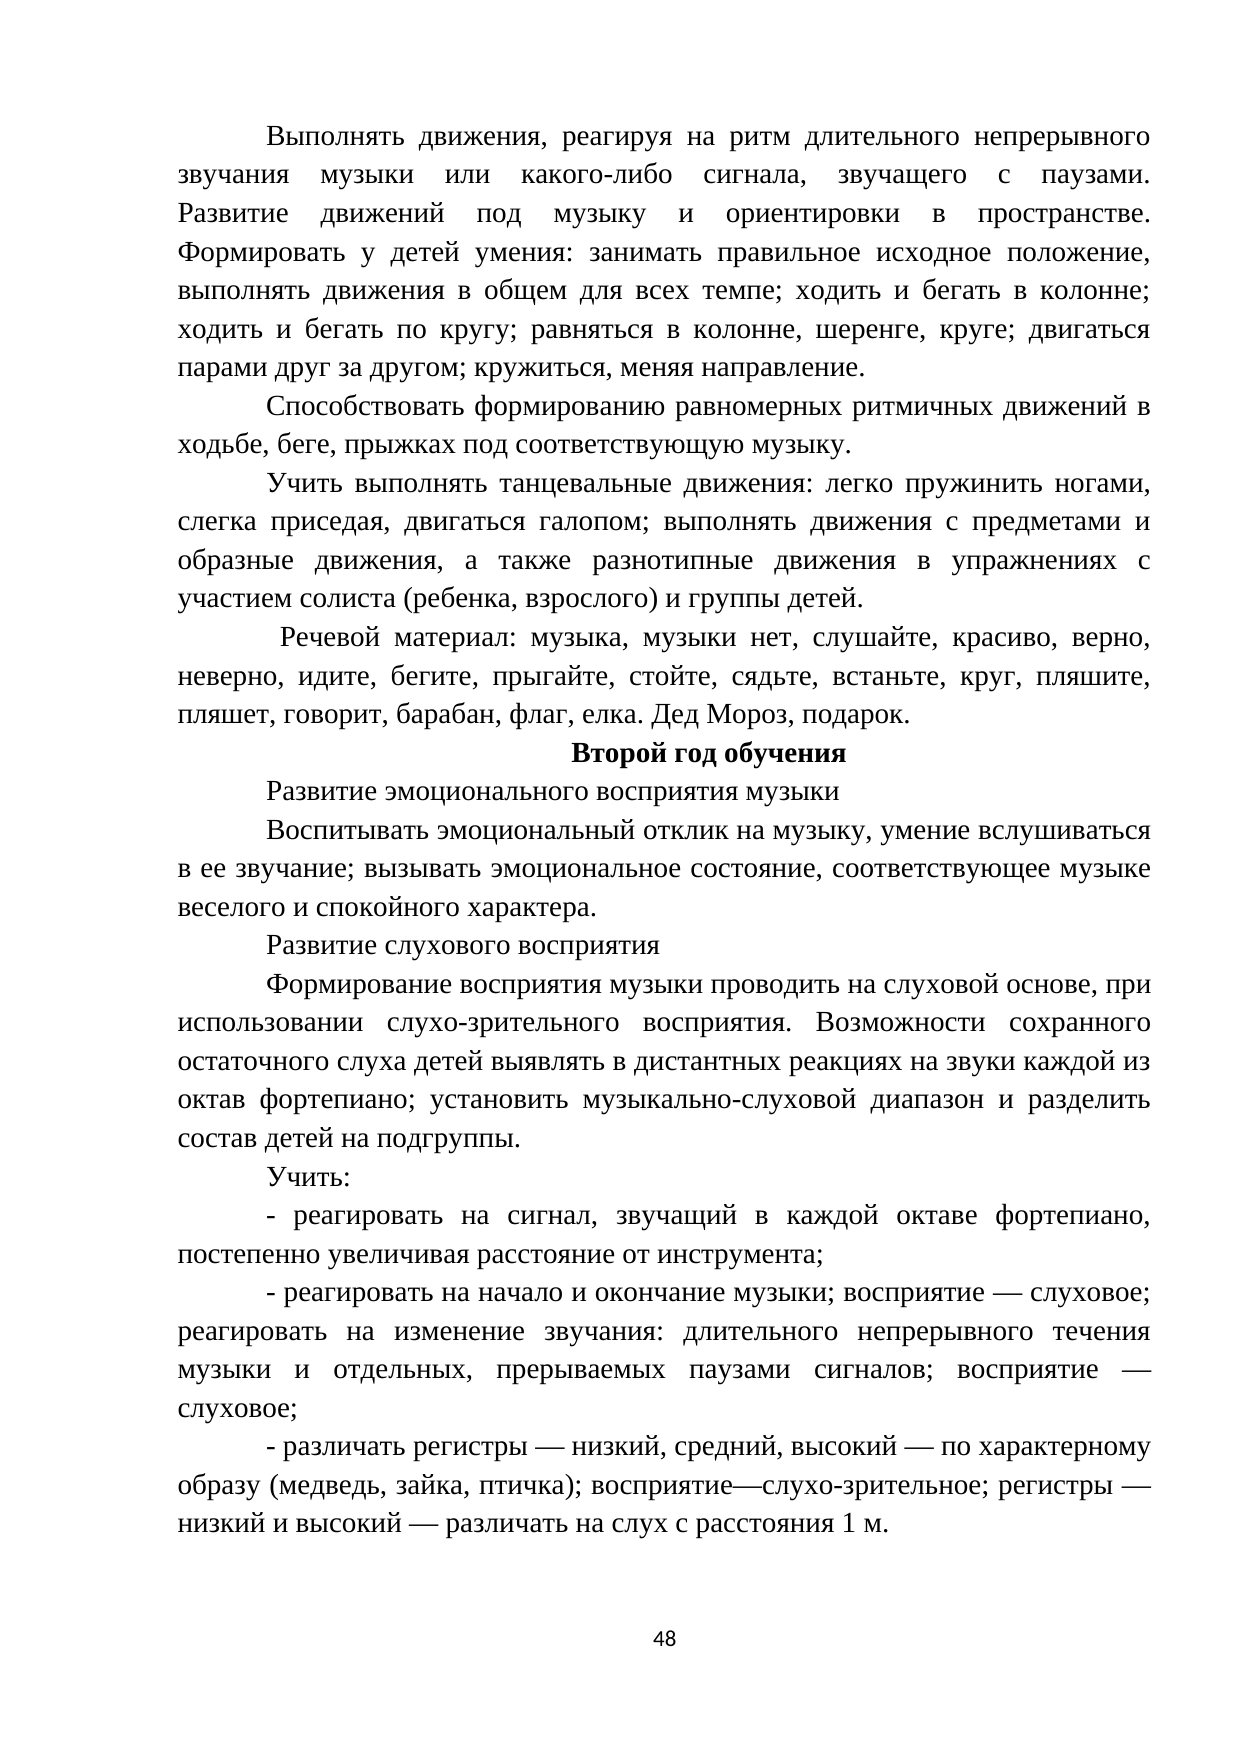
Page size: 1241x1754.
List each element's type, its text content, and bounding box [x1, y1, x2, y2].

text Учить: [177, 1159, 1152, 1192]
text Развитие эмоционального восприятия музыки [177, 773, 1152, 807]
text - различать регистры — низкий, средний, высокий — по характерному образу (медведь, зайка, птичка); восприятие—слухо-зрительное; регистры — низкий и высокий — различать на слух с расстояния 1 м. [177, 1428, 1152, 1539]
text Выполнять движения, реагируя на ритм длительного непрерывного звучания музыки или какого-либо сигнала, звучащего с паузами. Развитие движений под музыку и ориентировки в пространстве. Формировать у детей умения: занимать правильное исходное положение, выполнять движения в общем для всех темпе; ходить и бегать в колонне; ходить и бегать по кругу; равняться в колонне, шеренге, круге; двигаться парами друг за другом; кружиться, меняя направление. [177, 118, 1152, 383]
text Речевой материал: музыка, музыки нет, слушайте, красиво, верно, неверно, идите, бегите, прыгайте, стойте, сядьте, встаньте, круг, пляшите, пляшет, говорит, барабан, флаг, елка. Дед Мороз, подарок. [177, 619, 1152, 730]
text Второй год обучения [177, 735, 1152, 768]
text Формирование восприятия музыки проводить на слуховой основе, при использовании слухо-зрительного восприятия. Возможности сохранного остаточного слуха детей выявлять в дистантных реакциях на звуки каждой из октав фортепиано; установить музыкально-слуховой диапазон и разделить состав детей на подгруппы. [177, 966, 1152, 1154]
text Способствовать формированию равномерных ритмичных движений в ходьбе, беге, прыжках под соответствующую музыку. [177, 388, 1152, 460]
text - реагировать на сигнал, звучащий в каждой октаве фортепиано, постепенно увеличивая расстояние от инструмента; [177, 1197, 1152, 1269]
text Учить выполнять танцевальные движения: легко пружинить ногами, слегка приседая, двигаться галопом; выполнять движения с предметами и образные движения, а также разнотипные движения в упражнениях с участием солиста (ребенка, взрослого) и группы детей. [177, 465, 1152, 614]
text Развитие слухового восприятия [177, 927, 1152, 961]
text - реагировать на начало и окончание музыки; восприятие — слуховое; реагировать на изменение звучания: длительного непрерывного течения музыки и отдельных, прерываемых паузами сигналов; восприятие — слуховое; [177, 1274, 1152, 1423]
text Воспитывать эмоциональный отклик на музыку, умение вслушиваться в ее звучание; вызывать эмоциональное состояние, соответствующее музыке веселого и спокойного характера. [177, 812, 1152, 922]
